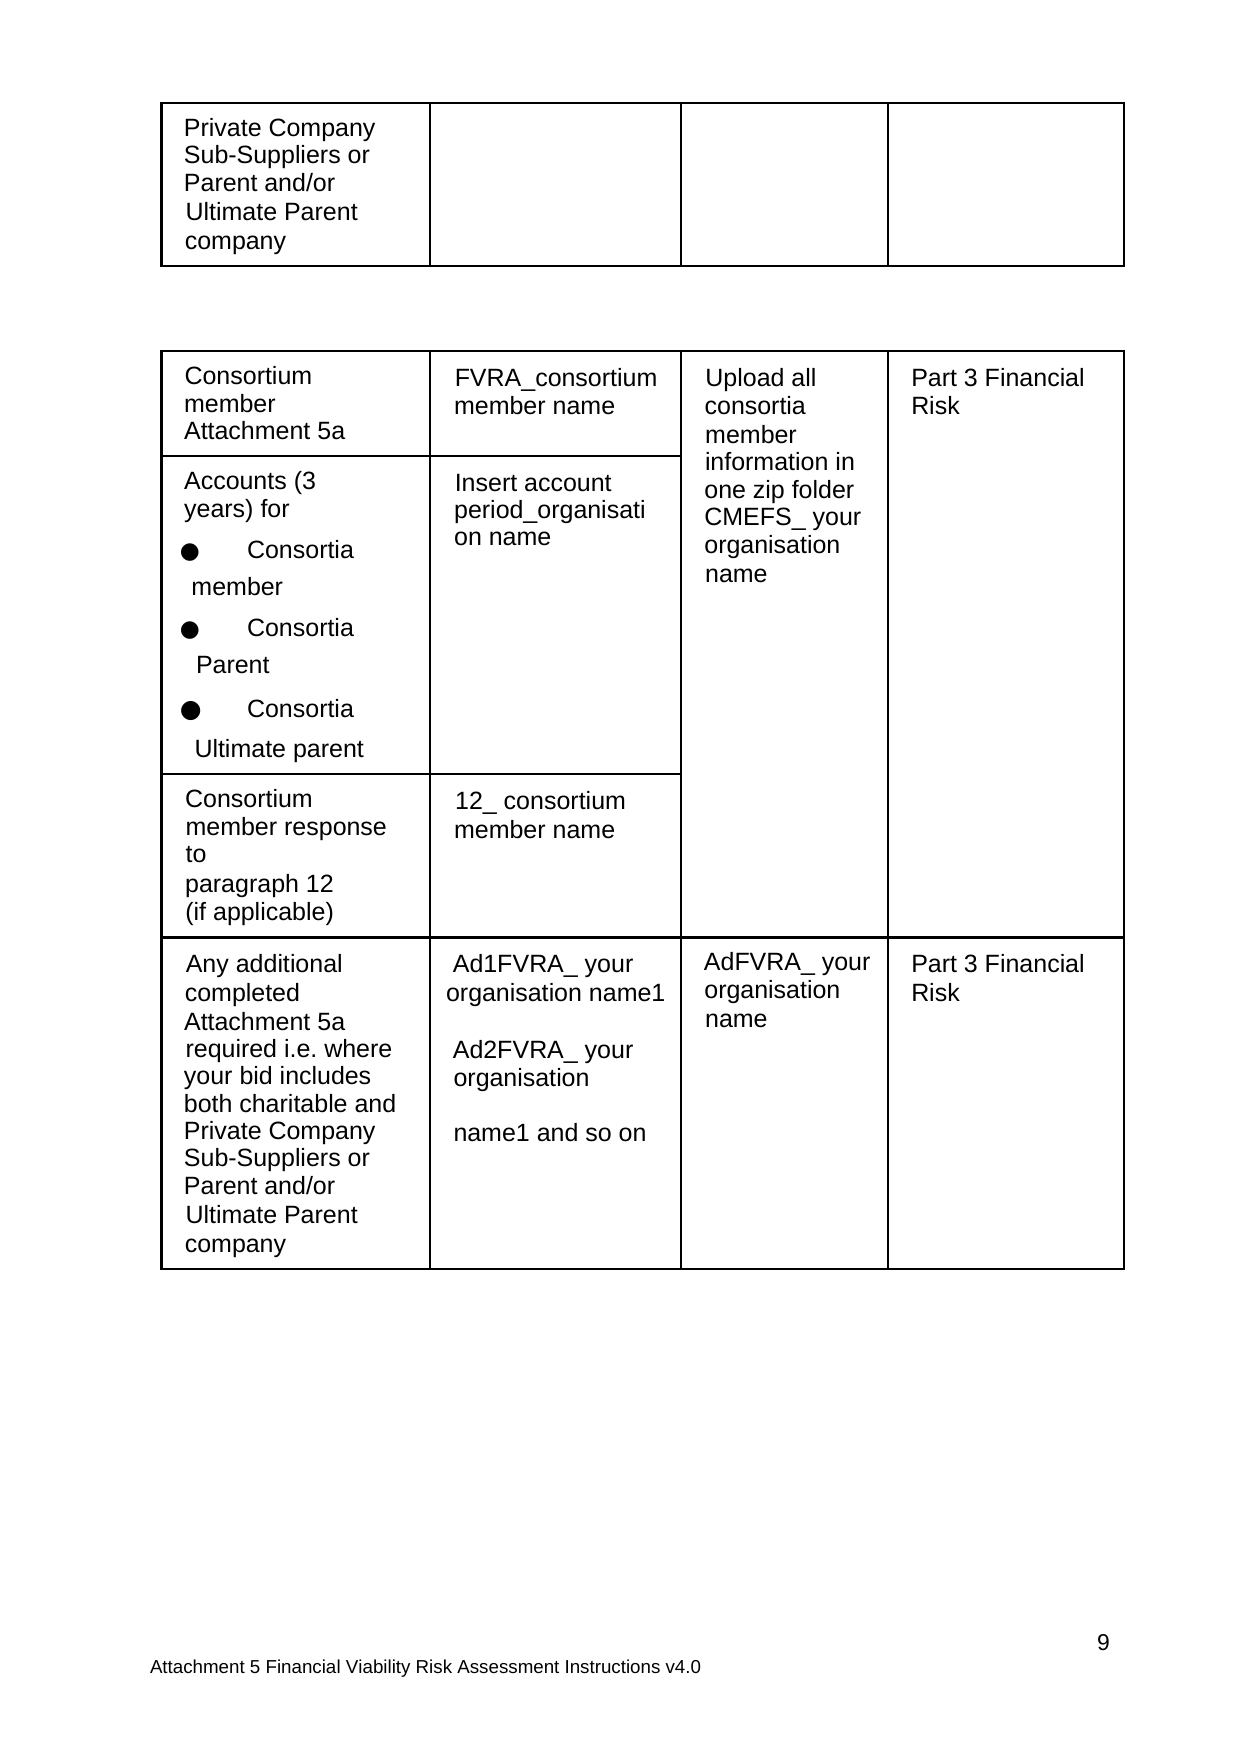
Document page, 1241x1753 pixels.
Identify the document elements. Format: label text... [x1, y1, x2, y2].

table_header FVRA_consortium member name [431, 352, 680, 455]
table_header Part 3 Financial Risk [889, 352, 1123, 936]
table_header Upload all consortia member information in one zip folder CMEFS_ your organisation name [682, 352, 887, 936]
table_cell Consortium member response to paragraph 12 (if applicable) [163, 775, 429, 936]
table_cell AdFVRA_ your organisation name [682, 939, 887, 1268]
table_cell Ad1FVRA_ your organisation name1 Ad2FVRA_ your organisation name1 and so on [431, 939, 680, 1268]
table_cell 12_ consortium member name [431, 775, 680, 936]
table_cell Part 3 Financial Risk [889, 939, 1123, 1268]
table_cell Insert account period_organisation name [431, 457, 680, 773]
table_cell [889, 104, 1123, 265]
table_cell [431, 104, 680, 265]
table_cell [163, 104, 429, 265]
table_header Consortium member Attachment 5a [163, 352, 429, 455]
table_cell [682, 104, 887, 265]
table_cell Accounts (3 years) for Consortia member Consortia Parent Consortia Ultimate parent [163, 457, 429, 773]
